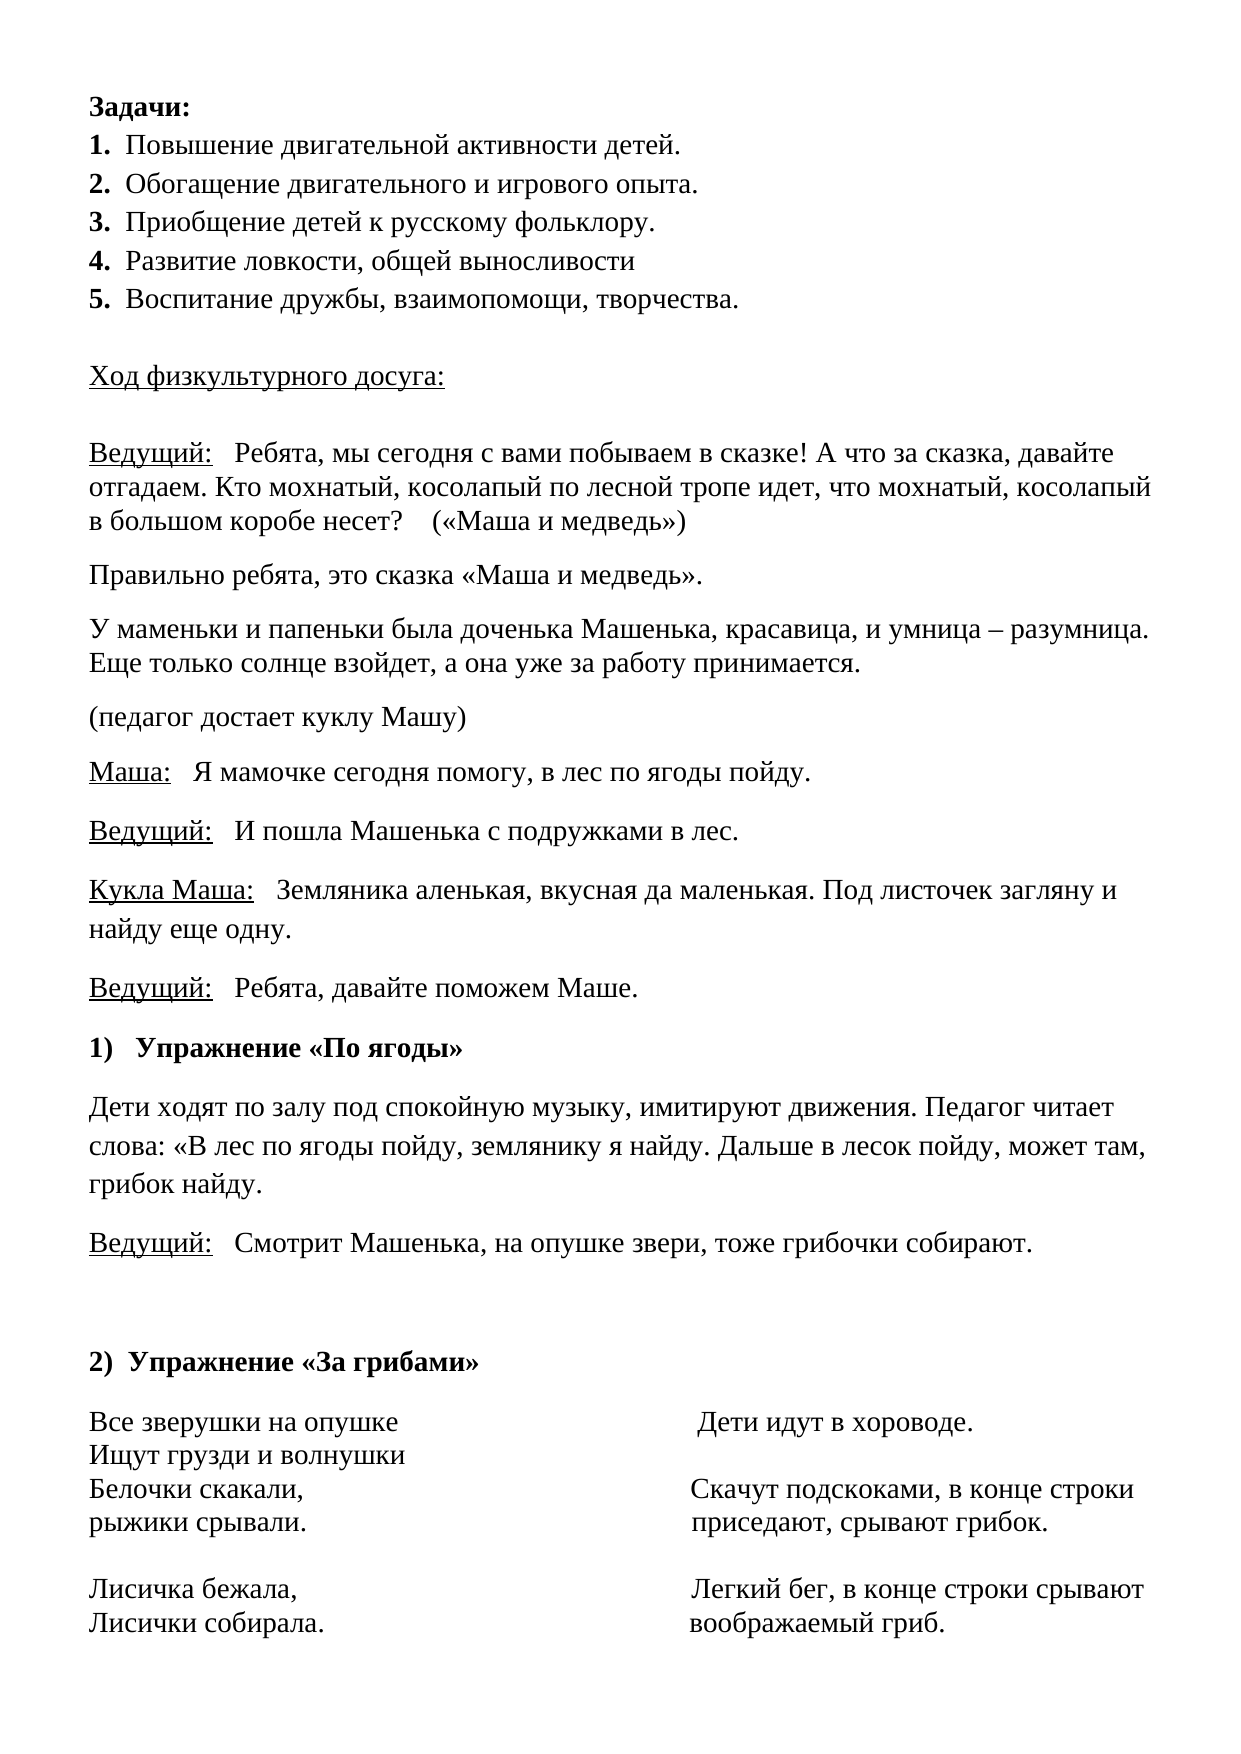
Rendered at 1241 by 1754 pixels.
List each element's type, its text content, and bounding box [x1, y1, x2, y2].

text Ищут грузди и волнушки [89, 1437, 1152, 1471]
text Правильно ребята, это сказка «Маша и медведь». [89, 557, 1152, 591]
text Лисички собирала. воображаемый гриб. [89, 1605, 1152, 1638]
text Задачи: [89, 89, 1152, 122]
text Ведущий: Ребята, давайте поможем Маше. [89, 970, 1152, 1004]
text 5. Воспитание дружбы, взаимопомощи, творчества. [89, 281, 1152, 315]
text 1) Упражнение «По ягоды» [89, 1030, 1152, 1063]
text 3. Приобщение детей к русскому фольклору. [89, 204, 1152, 238]
text Маша: Я мамочке сегодня помогу, в лес по ягоды пойду. [89, 754, 1152, 787]
text 2) Упражнение «За грибами» [89, 1344, 1152, 1378]
text 4. Развитие ловкости, общей выносливости [89, 243, 1152, 276]
text Ведущий: И пошла Машенька с подружками в лес. [89, 813, 1152, 847]
text Ведущий: Ребята, мы сегодня с вами побываем в сказке! А что за сказка, давайте отгадаем. Кто мохнатый, косолапый по лесной тропе идет, что мохнатый, косолапый в большом коробе несет? («Маша и медведь») [89, 436, 1152, 536]
text Все зверушки на опушке Дети идут в хороводе. [89, 1404, 1152, 1437]
text Лисичка бежала, Легкий бег, в конце строки срывают [89, 1571, 1152, 1605]
text (педагог достает куклу Машу) [89, 699, 1152, 733]
text Ведущий: Смотрит Машенька, на опушке звери, тоже грибочки собирают. [89, 1226, 1152, 1259]
text Дети ходят по залу под спокойную музыку, имитируют движения. Педагог читает слова: «В лес по ягоды пойду, землянику я найду. Дальше в лесок пойду, может там, грибок найду. [89, 1089, 1152, 1200]
text Ход физкультурного досуга: [89, 358, 1152, 392]
text 2. Обогащение двигательного и игрового опыта. [89, 166, 1152, 199]
text У маменьки и папеньки была доченька Машенька, красавица, и умница – разумница. Еще только солнце взойдет, а она уже за работу принимается. [89, 611, 1152, 678]
text рыжики срывали. приседают, срывают грибок. [89, 1504, 1152, 1538]
text Кукла Маша: Земляника аленькая, вкусная да маленькая. Под листочек загляну и найду еще одну. [89, 872, 1152, 944]
text 1. Повышение двигательной активности детей. [89, 127, 1152, 161]
text Белочки скакали, Скачут подскоками, в конце строки [89, 1471, 1152, 1504]
